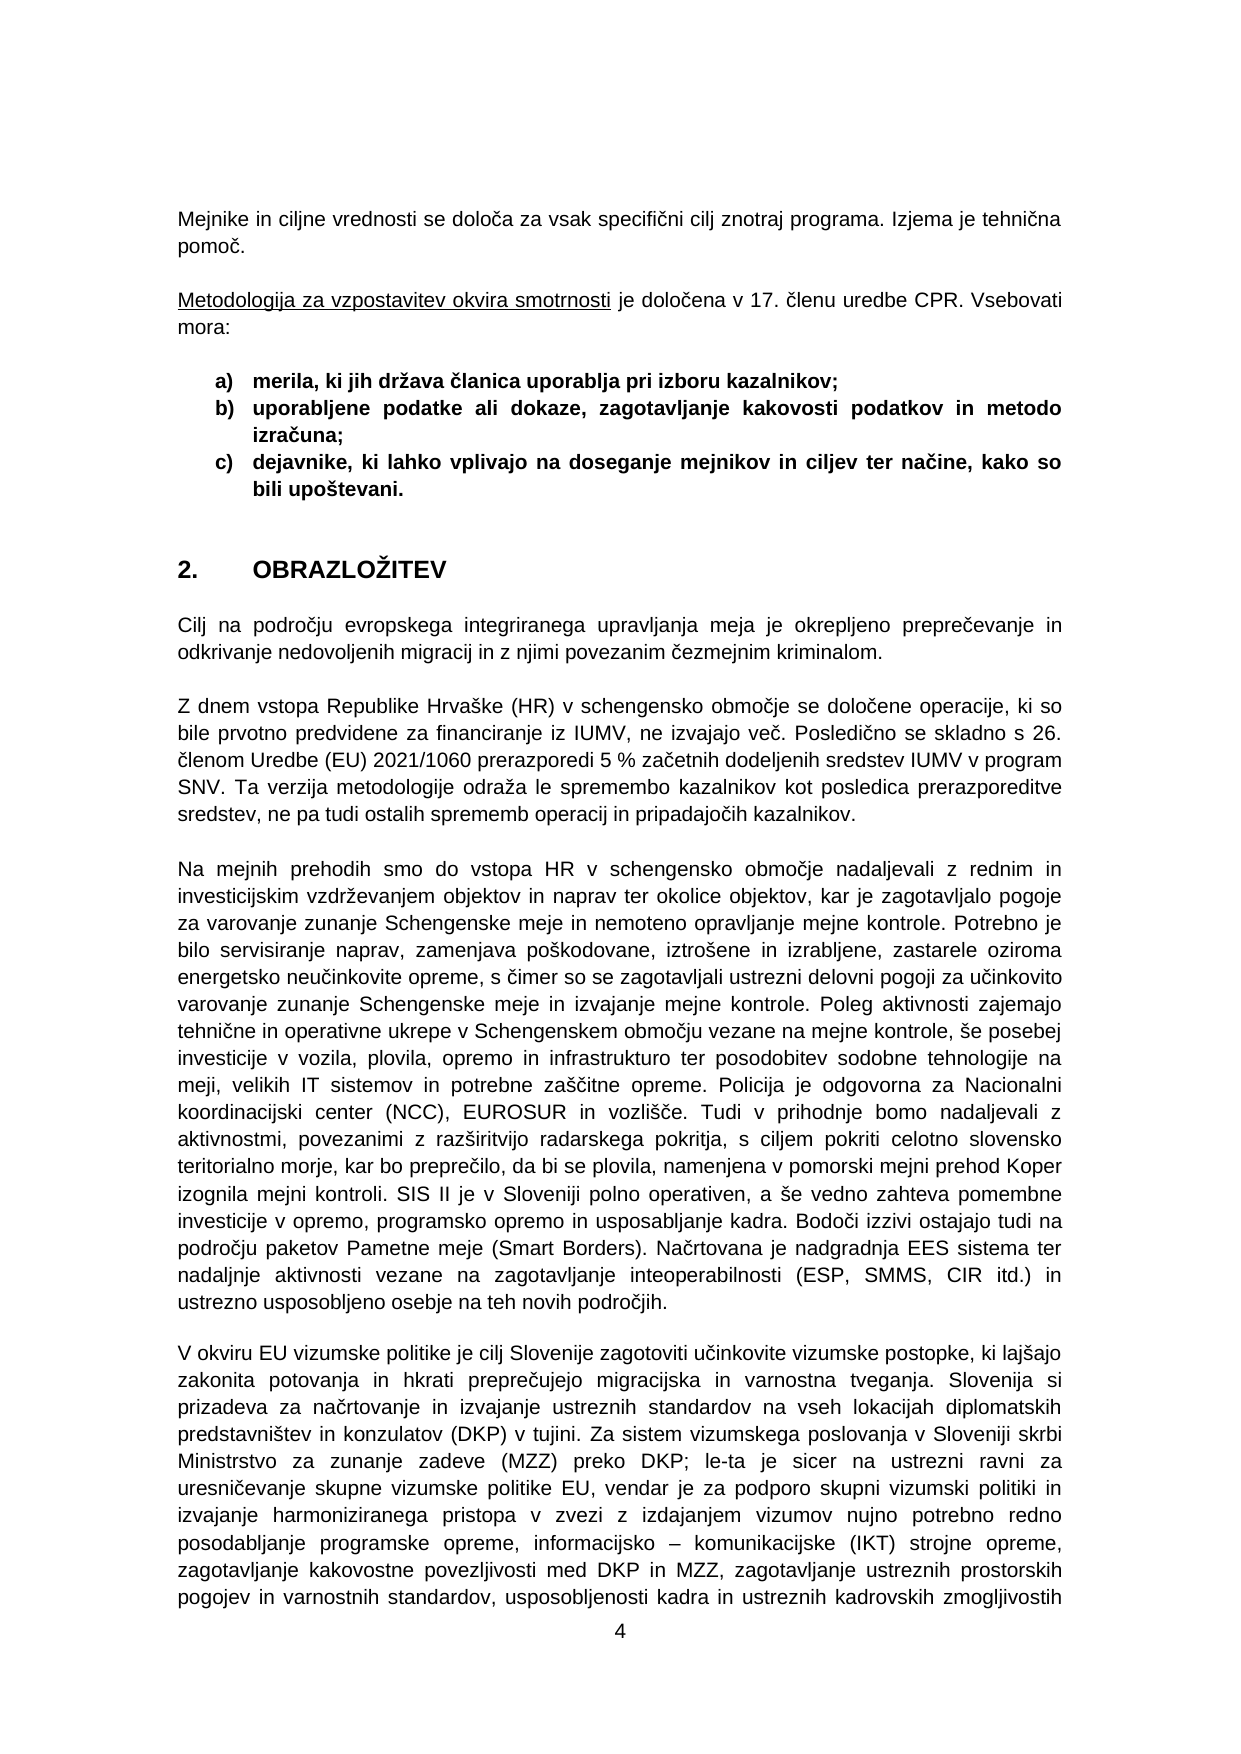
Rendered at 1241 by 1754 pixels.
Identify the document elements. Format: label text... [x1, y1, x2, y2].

subtitle 2. OBRAZLOŽITEV [177, 556, 1063, 583]
text Mejnike in ciljne vrednosti se določa za vsak specifični cilj znotraj programa. Izjema je tehnična pomoč. [177, 204, 1063, 258]
list dejavnike, ki lahko vplivajo na doseganje mejnikov in ciljev ter načine, kako so bili upoštevani. [215, 448, 1063, 502]
text Na mejnih prehodih smo do vstopa HR v schengensko območje nadaljevali z rednim in investicijskim vzdrževanjem objektov in naprav ter okolice objektov, kar je zagotavljalo pogoje za varovanje zunanje Schengenske meje in nemoteno opravljanje mejne kontrole. Potrebno je bilo servisiranje naprav, zamenjava poškodovane, iztrošene in izrabljene, zastarele oziroma energetsko neučinkovite opreme, s čimer so se zagotavljali ustrezni delovni pogoji za učinkovito varovanje zunanje Schengenske meje in izvajanje mejne kontrole. Poleg aktivnosti zajemajo tehnične in operativne ukrepe v Schengenskem območju vezane na mejne kontrole, še posebej investicije v vozila, plovila, opremo in infrastrukturo ter posodobitev sodobne tehnologije na meji, velikih IT sistemov in potrebne zaščitne opreme. Policija je odgovorna za Nacionalni koordinacijski center (NCC), EUROSUR in vozlišče. Tudi v prihodnje bomo nadaljevali z aktivnostmi, povezanimi z razširitvijo radarskega pokritja, s ciljem pokriti celotno slovensko teritorialno morje, kar bo preprečilo, da bi se plovila, namenjena v pomorski mejni prehod Koper izognila mejni kontroli. SIS II je v Sloveniji polno operativen, a še vedno zahteva pomembne investicije v opremo, programsko opremo in usposabljanje kadra. Bodoči izzivi ostajajo tudi na področju paketov Pametne meje (Smart Borders). Načrtovana je nadgradnja EES sistema ter nadaljnje aktivnosti vezane na zagotavljanje inteoperabilnosti (ESP, SMMS, CIR itd.) in ustrezno usposobljeno osebje na teh novih področjih. [177, 854, 1063, 1315]
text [177, 1339, 1063, 1609]
text Z dnem vstopa Republike Hrvaške (HR) v schengensko območje se določene operacije, ki so bile prvotno predvidene za financiranje iz IUMV, ne izvajajo več. Posledično se skladno s 26. členom Uredbe (EU) 2021/1060 prerazporedi 5 % začetnih dodeljenih sredstev IUMV v program SNV. Ta verzija metodologije odraža le spremembo kazalnikov kot posledica prerazporeditve sredstev, ne pa tudi ostalih sprememb operacij in pripadajočih kazalnikov. [177, 692, 1063, 827]
list merila, ki jih država članica uporablja pri izboru kazalnikov; [215, 367, 1063, 394]
text Metodologija za vzpostavitev okvira smotrnosti je določena v 17. členu uredbe CPR. Vsebovati mora: [177, 286, 1063, 340]
text Cilj na področju evropskega integriranega upravljanja meja je okrepljeno preprečevanje in odkrivanje nedovoljenih migracij in z njimi povezanim čezmejnim kriminalom. [177, 611, 1063, 665]
list uporabljene podatke ali dokaze, zagotavljanje kakovosti podatkov in metodo izračuna; [215, 394, 1063, 448]
